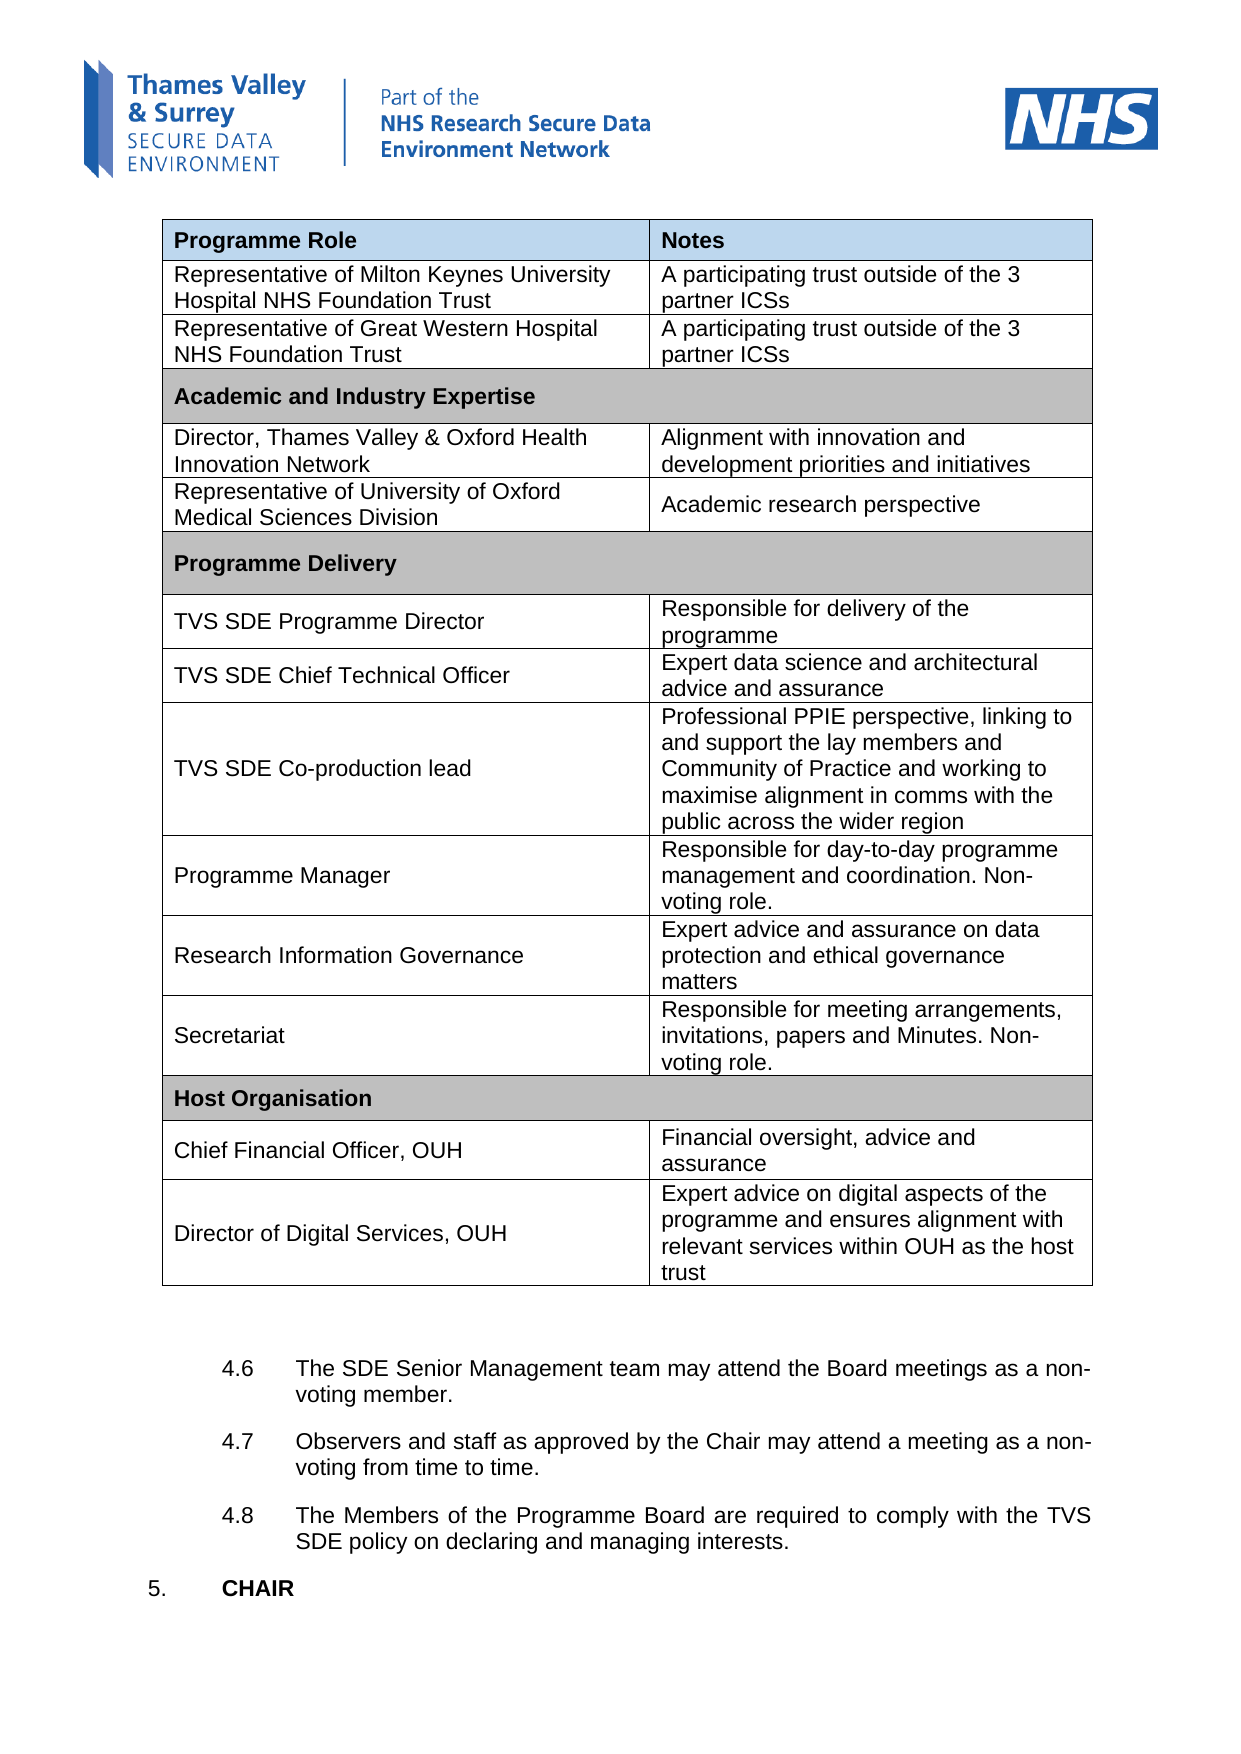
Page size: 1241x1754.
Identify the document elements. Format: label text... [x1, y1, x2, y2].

table_cell Director of Digital Services, OUH [163, 1180, 649, 1285]
table_cell Responsible for meeting arrangements, invitations, papers and Minutes. Non-voting role. [650, 996, 1092, 1075]
table_cell Representative of Great Western Hospital NHS Foundation Trust [163, 315, 649, 368]
list Observers and staff as approved by the Chair may attend a meeting as a non-voting from time to time. [222, 1428, 1092, 1481]
table_cell Representative of Milton Keynes University Hospital NHS Foundation Trust [163, 261, 649, 314]
table_cell Representative of University of Oxford Medical Sciences Division [163, 478, 649, 531]
table_cell TVS SDE Programme Director [163, 595, 649, 648]
table_cell Financial oversight, advice and assurance [650, 1121, 1092, 1179]
table_cell Research Information Governance [163, 916, 649, 995]
table_cell Director, Thames Valley & Oxford Health Innovation Network [163, 424, 649, 477]
picture [0, 5, 1241, 1754]
table_cell Programme Delivery [163, 532, 1092, 594]
table_cell Academic research perspective [650, 478, 1092, 531]
table_cell Alignment with innovation and development priorities and initiatives [650, 424, 1092, 477]
table_cell Secretariat [163, 996, 649, 1075]
table_cell Academic and Industry Expertise [163, 369, 1092, 423]
table_cell Responsible for day-to-day programme management and coordination. Non-voting role. [650, 836, 1092, 914]
table_cell Expert advice on digital aspects of the programme and ensures alignment with relevant services within OUH as the host trust [650, 1180, 1092, 1285]
table_header Notes [650, 220, 1092, 260]
table_cell Expert data science and architectural advice and assurance [650, 649, 1092, 702]
table_cell Programme Manager [163, 836, 649, 914]
table_cell Responsible for delivery of the programme [650, 595, 1092, 648]
list CHAIR [148, 1575, 1092, 1601]
table_cell Host Organisation [163, 1076, 1092, 1120]
table_cell Expert advice and assurance on data protection and ethical governance matters [650, 916, 1092, 995]
list The SDE Senior Management team may attend the Board meetings as a non-voting member. [222, 1354, 1092, 1407]
table_cell Chief Financial Officer, OUH [163, 1121, 649, 1179]
table_cell TVS SDE Co-production lead [163, 703, 649, 834]
list The Members of the Programme Board are required to comply with the TVS SDE policy on declaring and managing interests. [222, 1502, 1092, 1554]
table_cell A participating trust outside of the 3 partner ICSs [650, 315, 1092, 368]
table_cell Professional PPIE perspective, linking to and support the lay members and Community of Practice and working to maximise alignment in comms with the public across the wider region [650, 703, 1092, 834]
table_cell A participating trust outside of the 3 partner ICSs [650, 261, 1092, 314]
table_cell TVS SDE Chief Technical Officer [163, 649, 649, 702]
table_header Programme Role [163, 220, 649, 260]
